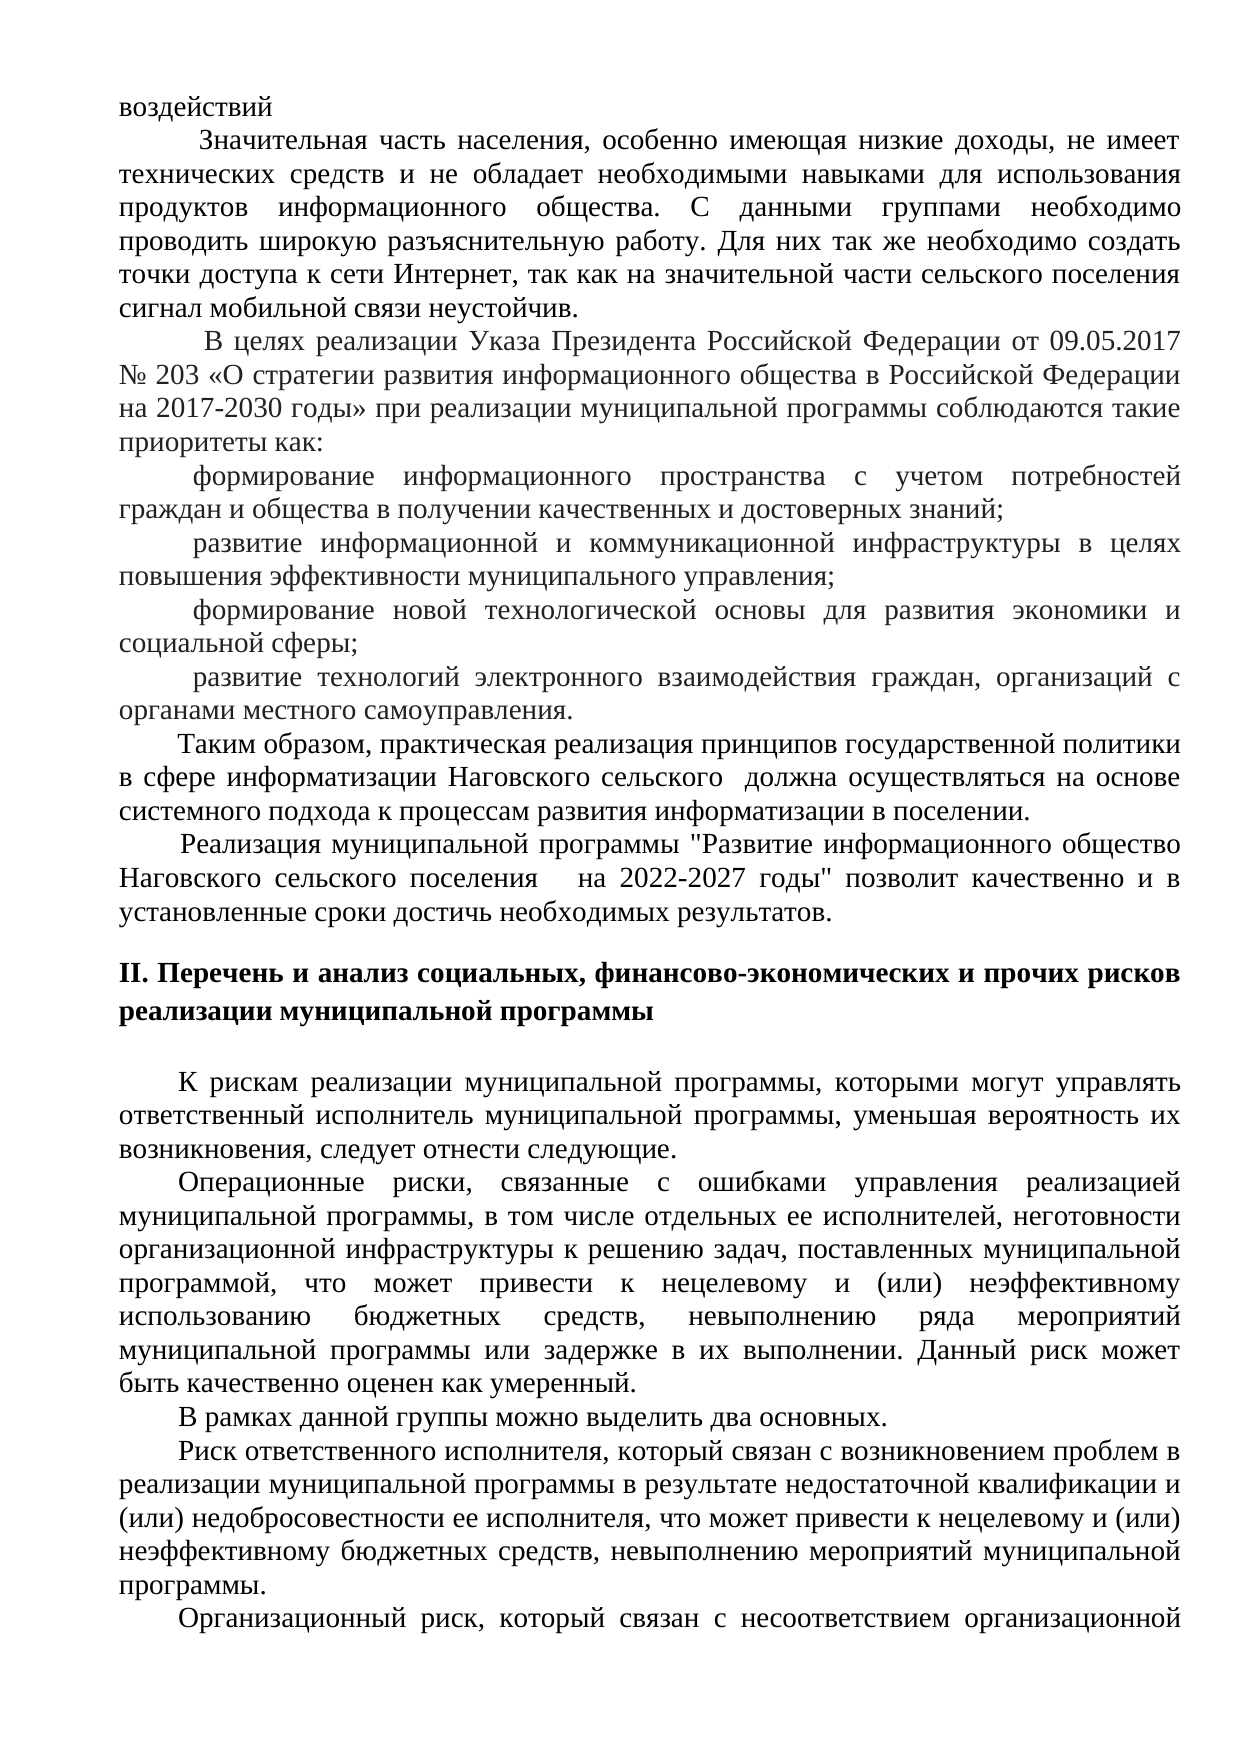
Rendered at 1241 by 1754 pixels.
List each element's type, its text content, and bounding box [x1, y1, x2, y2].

text II. Перечень и анализ социальных, финансово-экономических и прочих рисков реализации муниципальной программы [119, 951, 1182, 1026]
text формирование новой технологической основы для развития экономики и социальной сферы; [119, 592, 1182, 659]
text развитие технологий электронного взаимодействия граждан, организаций с органами местного самоуправления. [119, 659, 1182, 726]
text развитие информационной и коммуникационной инфраструктуры в целях повышения эффективности муниципального управления; [119, 525, 1182, 592]
text В рамках данной группы можно выделить два основных. [119, 1399, 1182, 1433]
text К рискам реализации муниципальной программы, которыми могут управлять ответственный исполнитель муниципальной программы, уменьшая вероятность их возникновения, следует отнести следующие. [119, 1064, 1182, 1164]
text Риск ответственного исполнителя, который связан с возникновением проблем в реализации муниципальной программы в результате недостаточной квалификации и (или) недобросовестности ее исполнителя, что может привести к нецелевому и (или) неэффективному бюджетных средств, невыполнению мероприятий муниципальной программы. [119, 1433, 1182, 1600]
text Таким образом, практическая реализация принципов государственной политики в сфере информатизации Наговского сельского должна осуществляться на основе системного подхода к процессам развития информатизации в поселении. [119, 726, 1182, 827]
text Реализация муниципальной программы "Развитие информационного общество Наговского сельского поселения на 2022-2027 годы" позволит качественно и в установленные сроки достичь необходимых результатов. [119, 827, 1182, 927]
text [119, 89, 1182, 122]
text Значительная часть населения, особенно имеющая низкие доходы, не имеет технических средств и не обладает необходимыми навыками для использования продуктов информационного общества. С данными группами необходимо проводить широкую разъяснительную работу. Для них так же необходимо создать точки доступа к сети Интернет, так как на значительной части сельского поселения сигнал мобильной связи неустойчив. [119, 122, 1182, 323]
text формирование информационного пространства с учетом потребностей граждан и общества в получении качественных и достоверных знаний; [119, 458, 1182, 525]
text Операционные риски, связанные с ошибками управления реализацией муниципальной программы, в том числе отдельных ее исполнителей, неготовности организационной инфраструктуры к решению задач, поставленных муниципальной программой, что может привести к нецелевому и (или) неэффективному использованию бюджетных средств, невыполнению ряда мероприятий муниципальной программы или задержке в их выполнении. Данный риск может быть качественно оценен как умеренный. [119, 1164, 1182, 1399]
text В целях реализации Указа Президента Российской Федерации от 09.05.2017 № 203 «О стратегии развития информационного общества в Российской Федерации на 2017-2030 годы» при реализации муниципальной программы соблюдаются такие приоритеты как: [119, 323, 1182, 458]
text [119, 1600, 1182, 1634]
